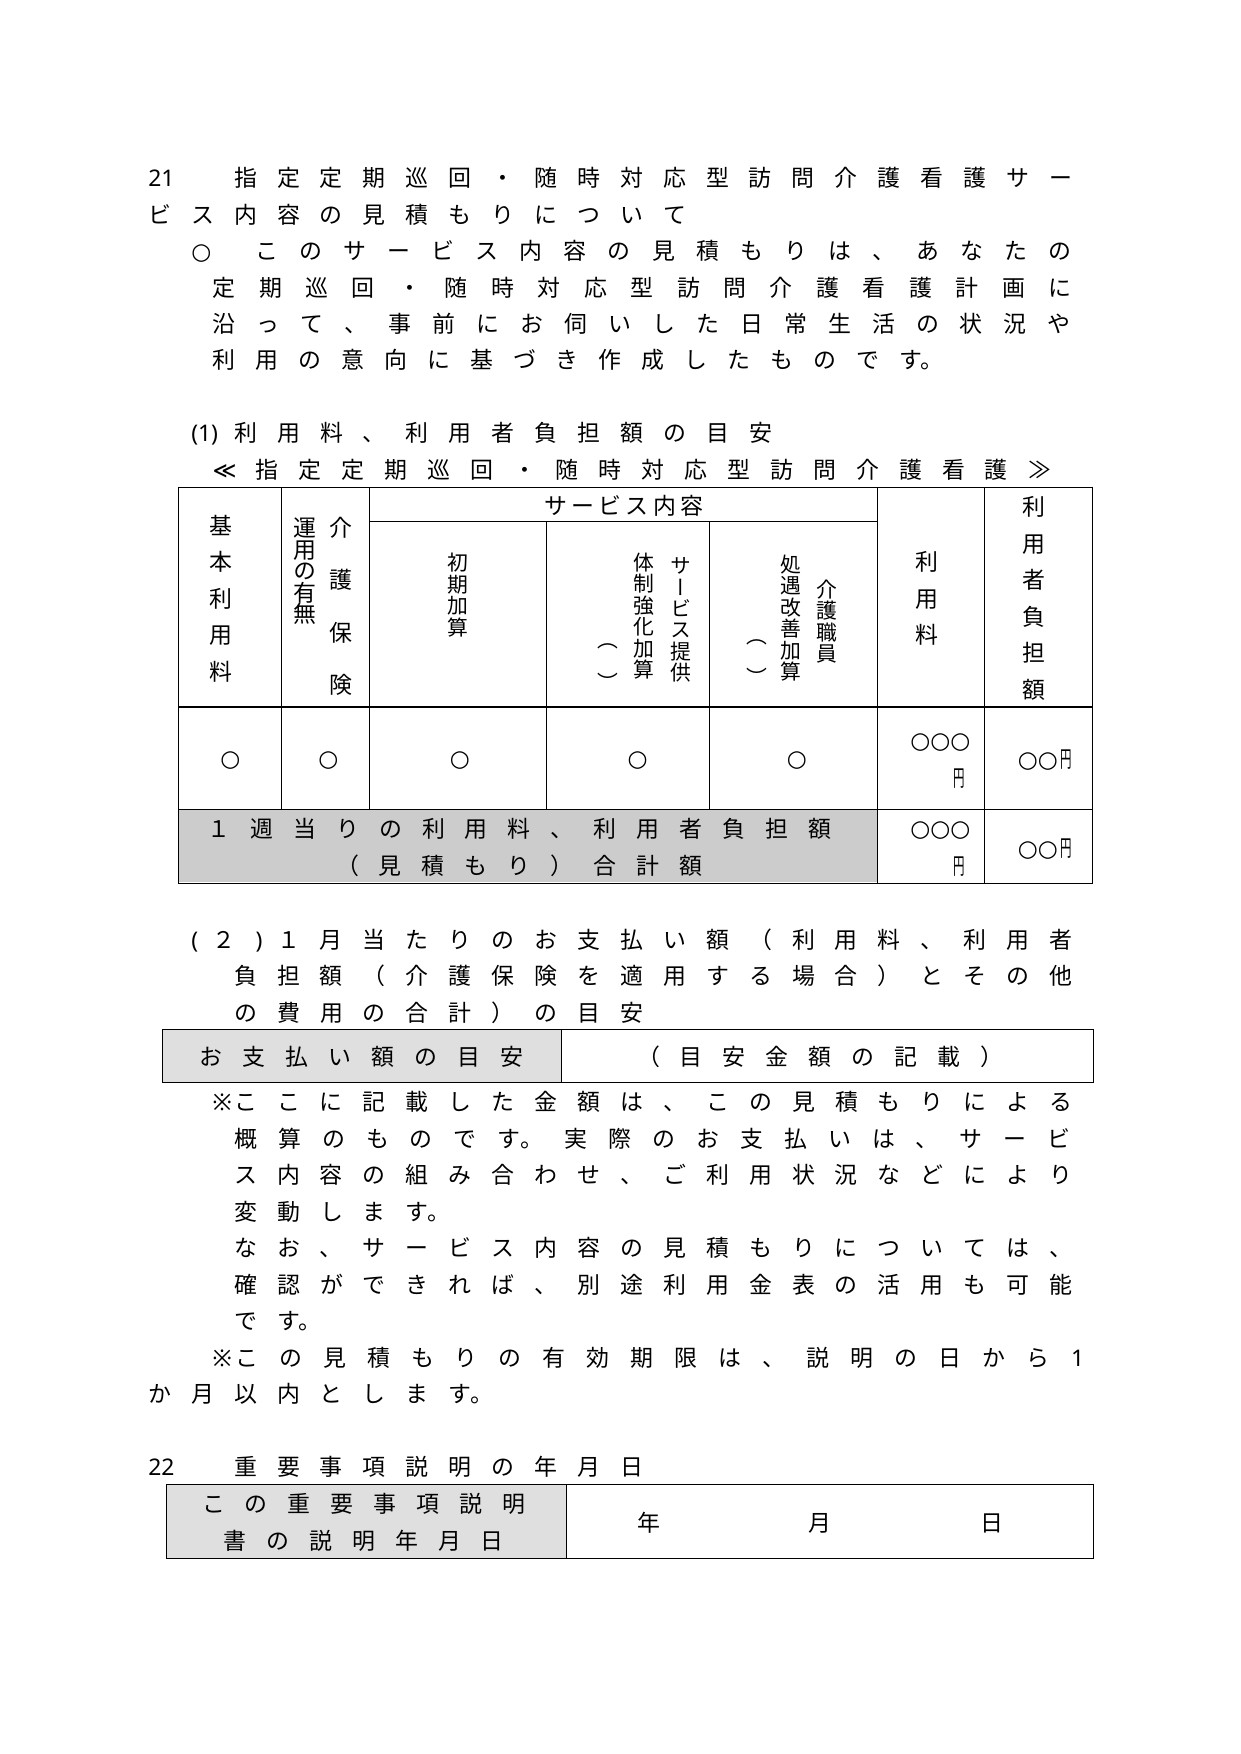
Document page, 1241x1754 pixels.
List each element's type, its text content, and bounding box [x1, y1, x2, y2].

table_header この重要事項説明書の説明年月日 [167, 1485, 566, 1558]
table_header サービス内容 [370, 488, 877, 521]
table_cell ○ [179, 708, 281, 808]
table_cell ○○円 [985, 810, 1092, 882]
table_header 年 月 日 [567, 1485, 1093, 1558]
table_cell サービス提供 体制強化加算 （ ） [547, 522, 709, 706]
table_header 介護保険運用の有無 [282, 488, 369, 706]
table_header お支払い額の目安 [163, 1030, 561, 1082]
table_cell ○○円 [985, 708, 1092, 808]
text なお、サービス内容の見積もりについては、確認ができれば、別途利用金表の活用も可能です。 [219, 1228, 1092, 1338]
table_header 利用料 [878, 488, 984, 706]
table_header 基本 利用料 [179, 488, 281, 706]
text ※ここに記載した金額は、この見積もりによる概算のものです。実際のお支払いは、サービス内容の組み合わせ、ご利用状況などにより変動します。 [196, 1083, 1092, 1228]
text ※この見積もりの有効期限は、説明の日から1か月以内とします。 [148, 1338, 1092, 1411]
table_cell ○ [710, 708, 877, 808]
table_header 利用者負担額 [985, 488, 1092, 706]
table_cell ○○○円 [878, 810, 984, 882]
table_cell ○ [370, 708, 546, 808]
table_cell ○ [547, 708, 709, 808]
text 22 重要事項説明の年月日 [148, 1447, 1092, 1484]
text ≪指定定期巡回・随時対応型訪問介護看護≫ [204, 450, 1092, 487]
list このサービス内容の見積もりは、あなたの定期巡回・随時対応型訪問介護看護計画に沿って、事前にお伺いした日常生活の状況や利用の意向に基づき作成したものです。 [170, 231, 1092, 377]
table_cell ○○○円 [878, 708, 984, 808]
table_cell １週当りの利用料、利用者負担額（見積もり）合計額 [179, 810, 877, 882]
text 21 指定定期巡回・随時対応型訪問介護看護サービス内容の見積もりについて [148, 158, 1092, 231]
text (1)利用料、利用者負担額の目安 [171, 414, 1092, 450]
table_cell ○ [282, 708, 369, 808]
table_cell 介護職員 処遇改善加算 （ ） [710, 522, 877, 706]
text (２) １月当たりのお支払い額（利用料、利用者負担額（介護保険を適用する場合）とその他の費用の合計）の目安 [170, 920, 1092, 1029]
table_header （目安金額の記載） [562, 1030, 1093, 1082]
table_cell 初期加算 [370, 522, 546, 706]
